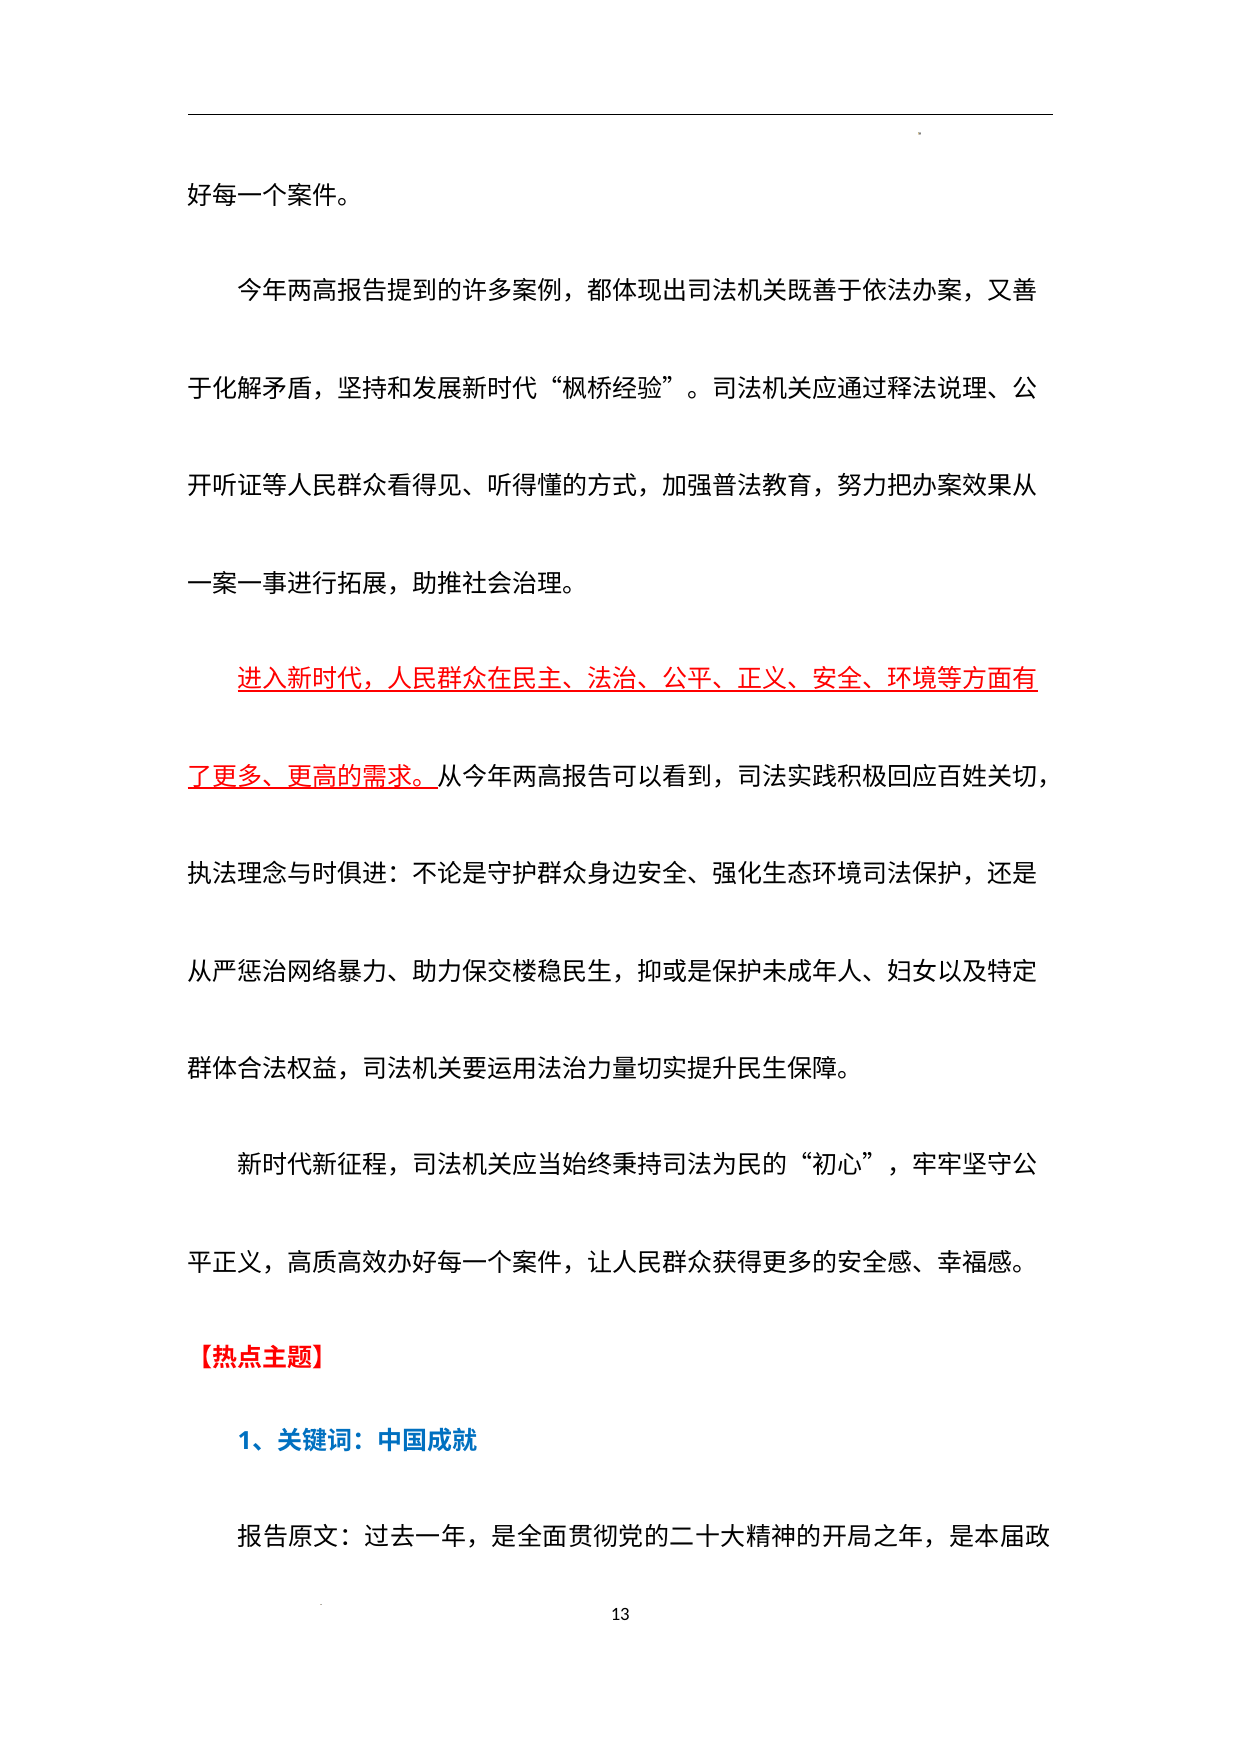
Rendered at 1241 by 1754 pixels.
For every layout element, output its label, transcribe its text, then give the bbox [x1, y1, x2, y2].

text 1、关键词：中国成就 [187, 1406, 1053, 1471]
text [187, 161, 1053, 226]
text 【热点主题】 [187, 1323, 1053, 1388]
text 进入新时代，人民群众在民主、法治、公平、正义、安全、环境等方面有了更多、更高的需求。从今年两高报告可以看到，司法实践积极回应百姓关切，执法理念与时俱进：不论是守护群众身边安全、强化生态环境司法保护，还是从严惩治网络暴力、助力保交楼稳民生，抑或是保护未成年人、妇女以及特定群体合法权益，司法机关要运用法治力量切实提升民生保障。 [187, 644, 1053, 1099]
text 今年两高报告提到的许多案例，都体现出司法机关既善于依法办案，又善于化解矛盾，坚持和发展新时代“枫桥经验”。司法机关应通过释法说理、公开听证等人民群众看得见、听得懂的方式，加强普法教育，努力把办案效果从一案一事进行拓展，助推社会治理。 [187, 256, 1053, 614]
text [187, 1502, 1053, 1567]
text 新时代新征程，司法机关应当始终秉持司法为民的“初心”，牢牢坚守公平正义，高质高效办好每一个案件，让人民群众获得更多的安全感、幸福感。 [187, 1130, 1053, 1293]
